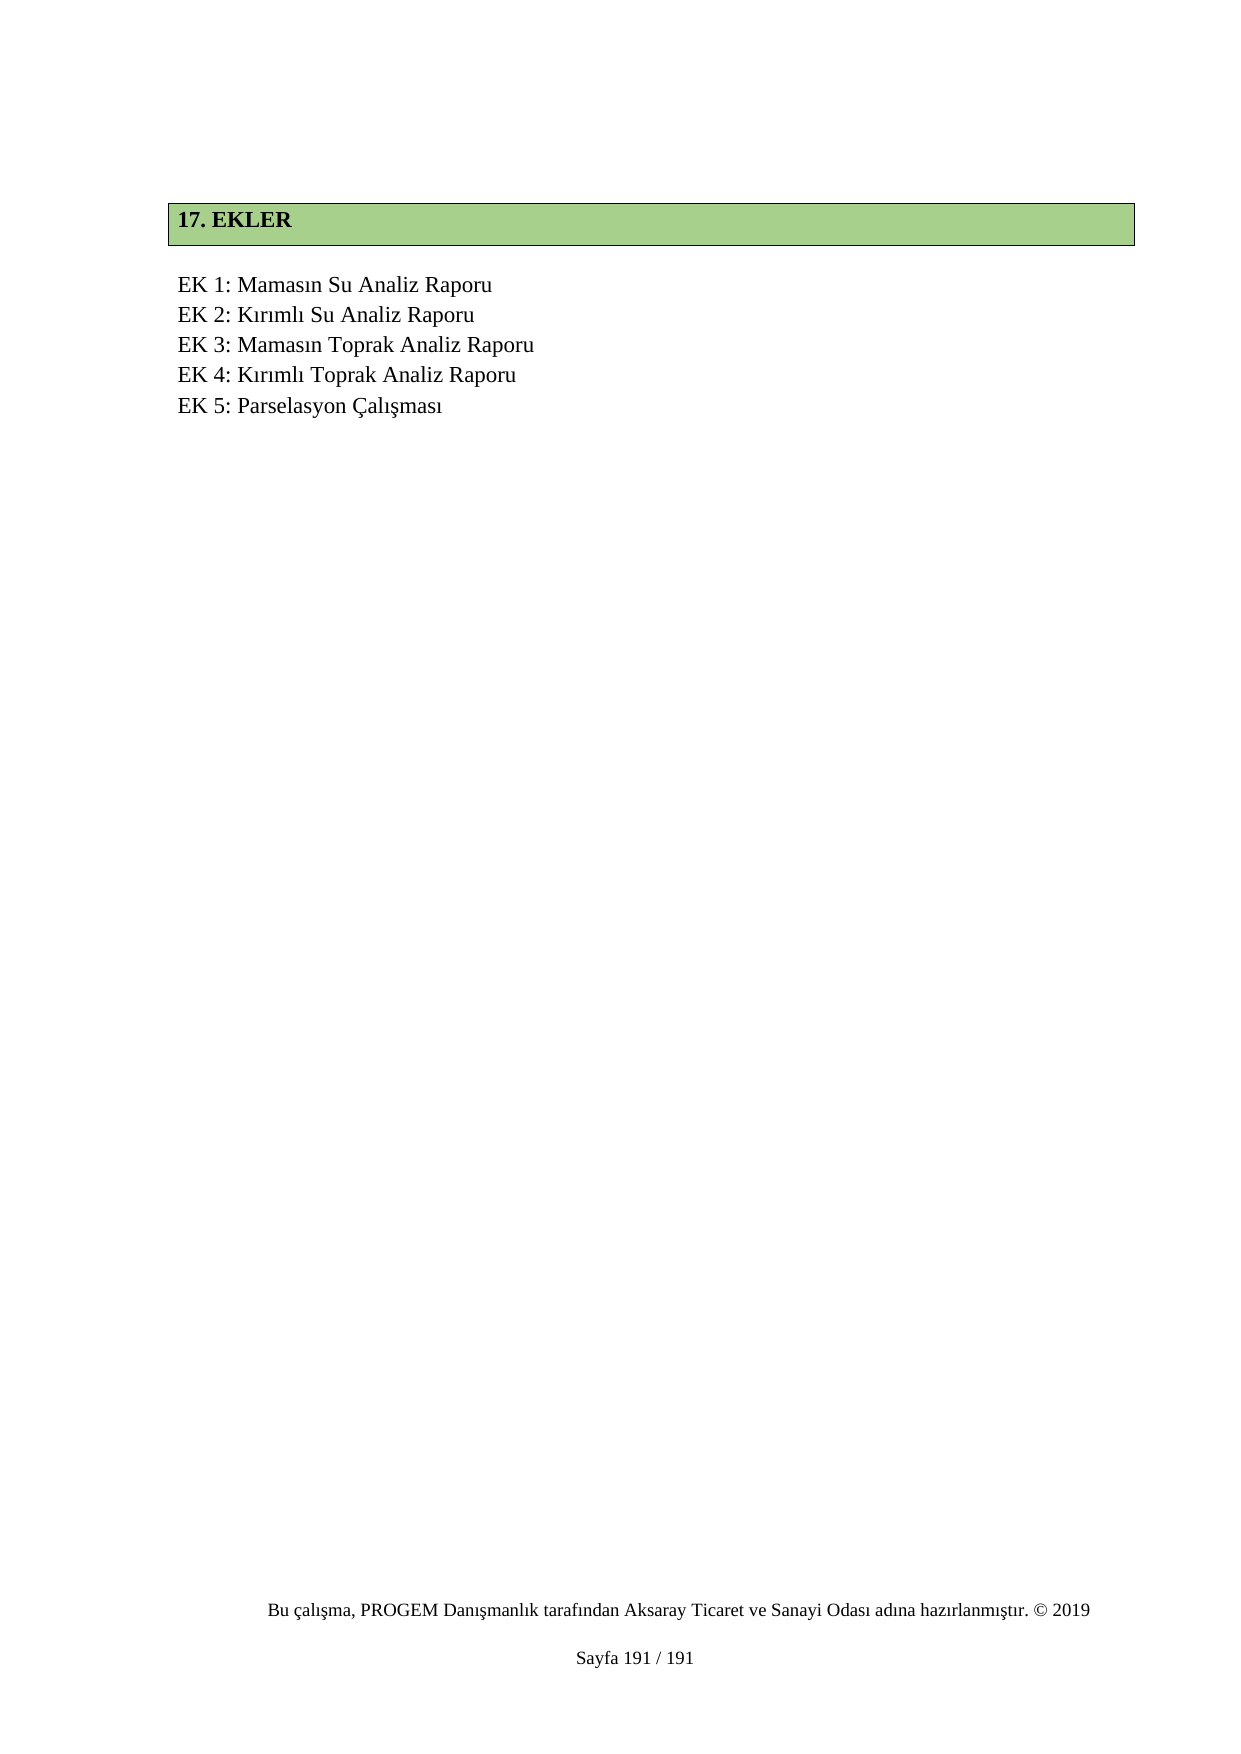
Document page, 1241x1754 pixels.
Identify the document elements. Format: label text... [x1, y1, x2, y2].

text EK 4: Kırımlı Toprak Analiz Raporu [177, 362, 1092, 388]
text EK 3: Mamasın Toprak Analiz Raporu [177, 331, 1092, 358]
text EK 1: Mamasın Su Analiz Raporu [177, 271, 1092, 297]
text EK 5: Parselasyon Çalışması [177, 392, 1092, 418]
text EK 2: Kırımlı Su Analiz Raporu [177, 301, 1092, 327]
subtitle 17. EKLER [169, 204, 1134, 245]
